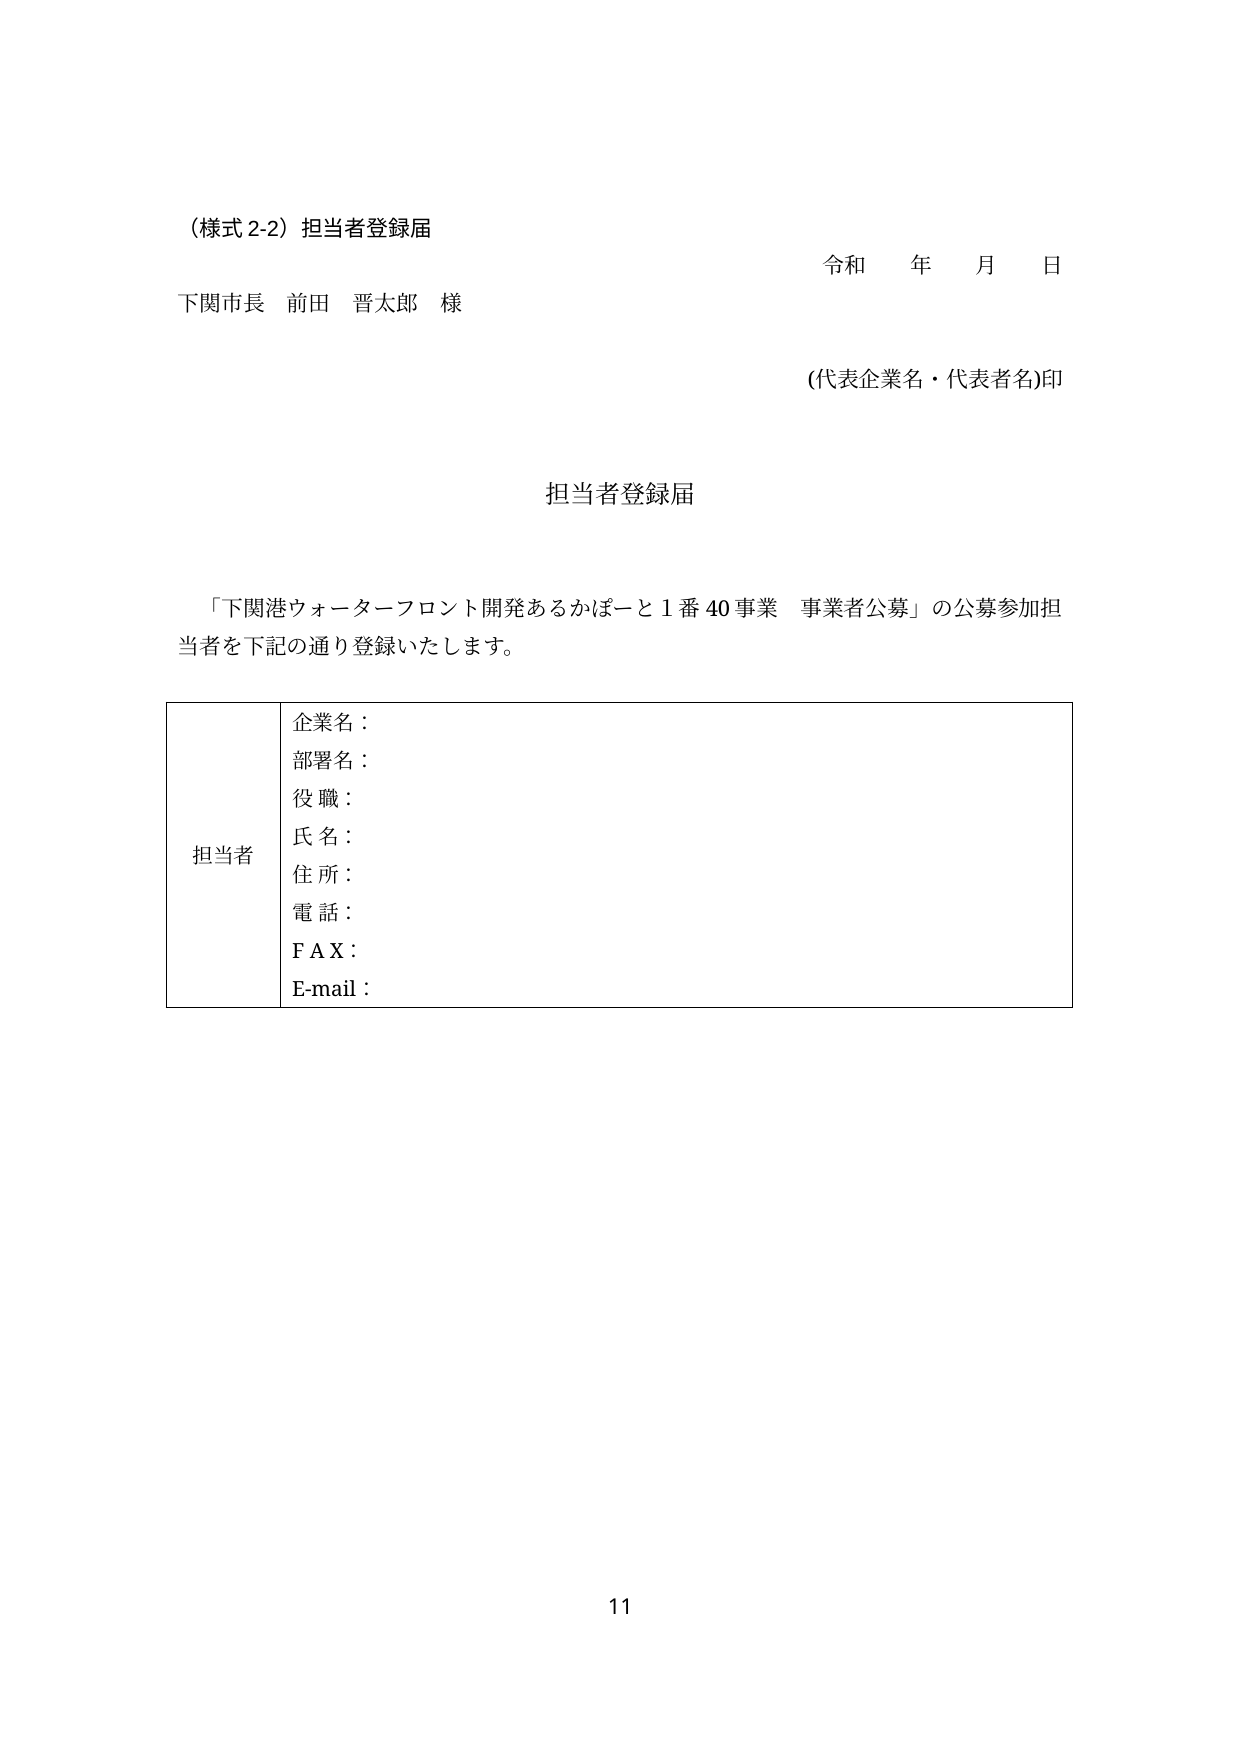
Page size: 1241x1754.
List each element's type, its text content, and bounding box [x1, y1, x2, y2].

table_header 企業名： 部署名： 役 職： 氏 名： 住 所： 電 話： F A X： E-mail： [281, 703, 1072, 1007]
text 令和 年 月 日 [177, 245, 1063, 283]
text (代表企業名・代表者名)印 [177, 359, 1063, 397]
table_header 担当者 [167, 703, 280, 1007]
text 担当者登録届 [177, 473, 1063, 512]
subtitle （様式2-2）担当者登録届 [177, 207, 1063, 245]
text 下関市長 前田 晋太郎 様 [177, 283, 1063, 321]
text 「下関港ウォーターフロント開発あるかぽーと１番40事業 事業者公募」の公募参加担当者を下記の通り登録いたします。 [177, 588, 1063, 664]
